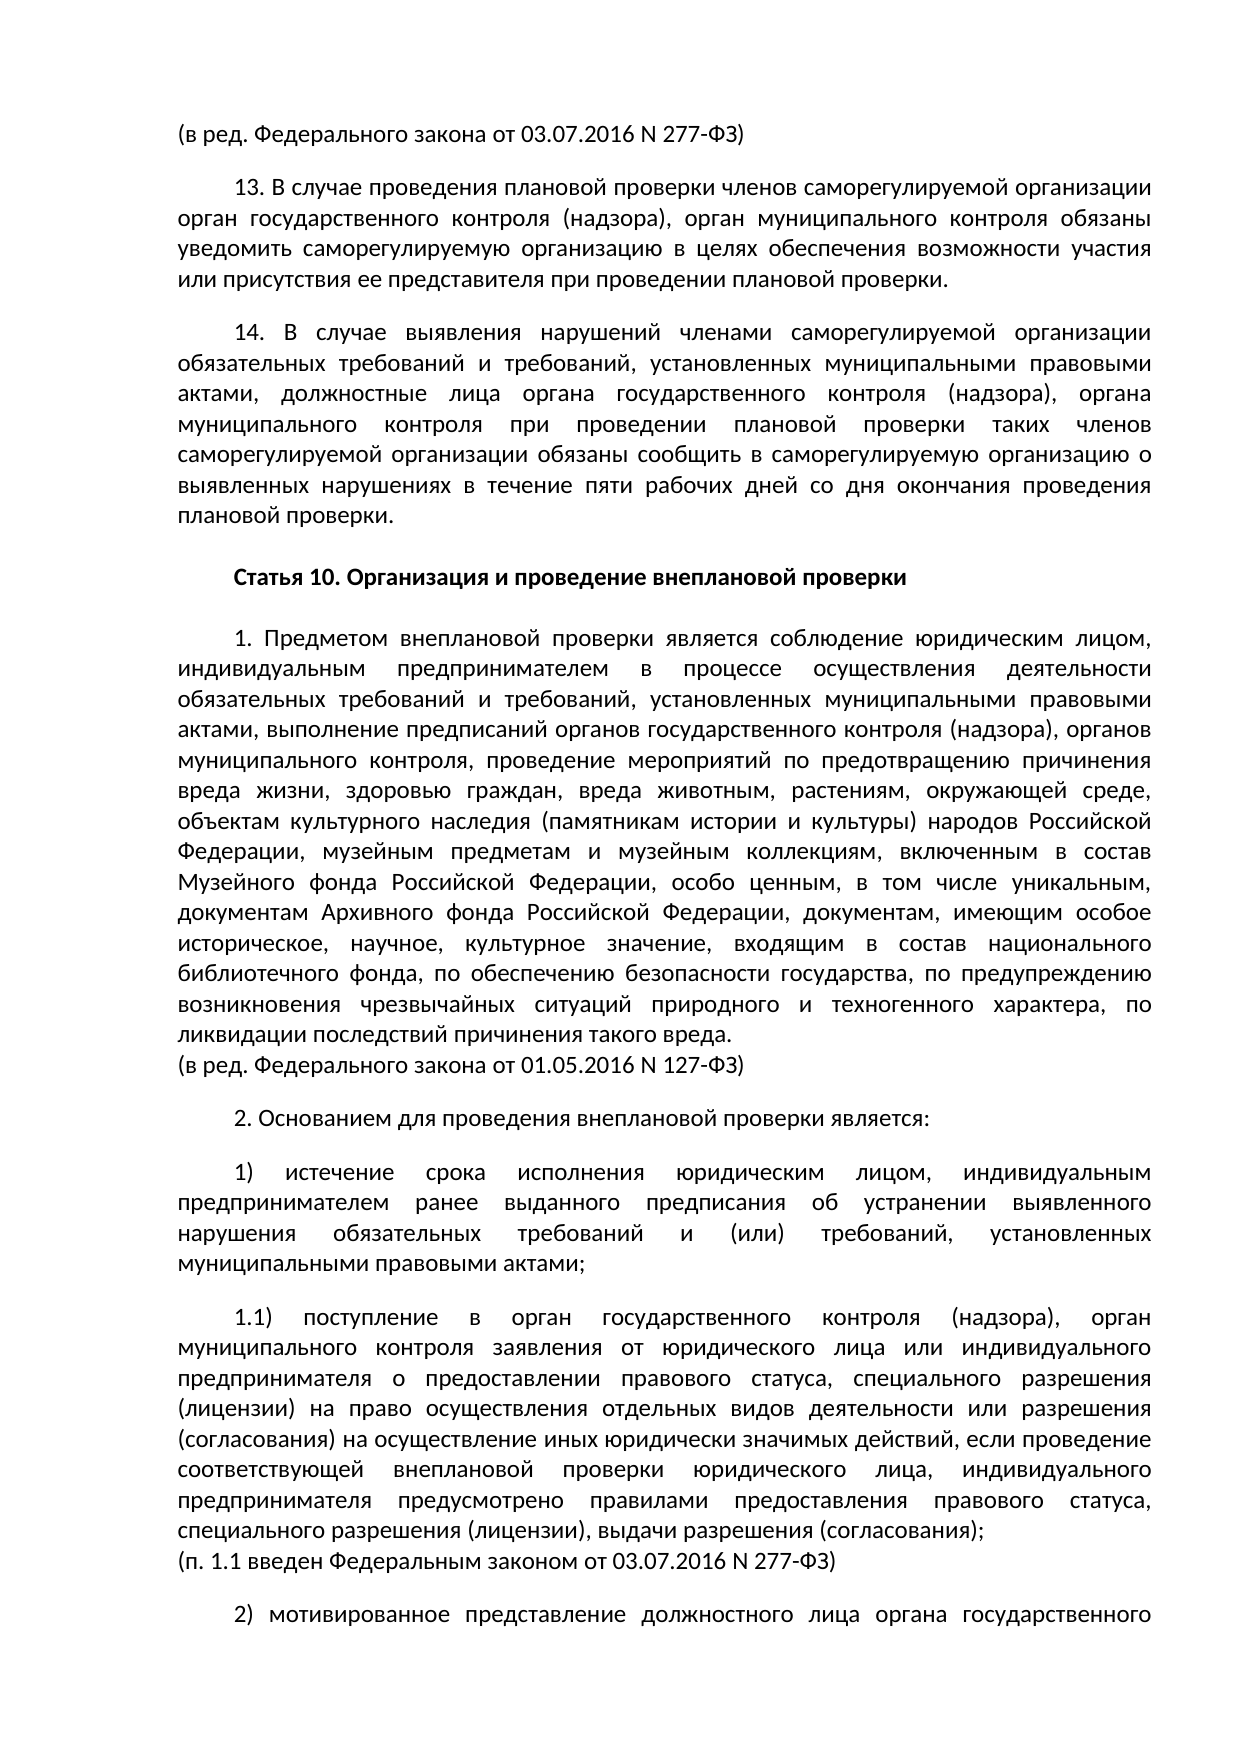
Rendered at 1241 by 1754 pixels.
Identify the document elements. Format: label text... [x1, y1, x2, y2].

text 1) истечение срока исполнения юридическим лицом, индивидуальным предпринимателем ранее выданного предписания об устранении выявленного нарушения обязательных требований и (или) требований, установленных муниципальными правовыми актами; [177, 1156, 1152, 1278]
text (п. 1.1 введен Федеральным законом от 03.07.2016 N 277-ФЗ) [177, 1545, 1152, 1576]
text 14. В случае выявления нарушений членами саморегулируемой организации обязательных требований и требований, установленных муниципальными правовыми актами, должностные лица органа государственного контроля (надзора), органа муниципального контроля при проведении плановой проверки таких членов саморегулируемой организации обязаны сообщить в саморегулируемую организацию о выявленных нарушениях в течение пяти рабочих дней со дня окончания проведения плановой проверки. [177, 317, 1152, 530]
text (в ред. Федерального закона от 03.07.2016 N 277-ФЗ) [177, 118, 1152, 149]
text 1. Предметом внеплановой проверки является соблюдение юридическим лицом, индивидуальным предпринимателем в процессе осуществления деятельности обязательных требований и требований, установленных муниципальными правовыми актами, выполнение предписаний органов государственного контроля (надзора), органов муниципального контроля, проведение мероприятий по предотвращению причинения вреда жизни, здоровью граждан, вреда животным, растениям, окружающей среде, объектам культурного наследия (памятникам истории и культуры) народов Российской Федерации, музейным предметам и музейным коллекциям, включенным в состав Музейного фонда Российской Федерации, особо ценным, в том числе уникальным, документам Архивного фонда Российской Федерации, документам, имеющим особое историческое, научное, культурное значение, входящим в состав национального библиотечного фонда, по обеспечению безопасности государства, по предупреждению возникновения чрезвычайных ситуаций природного и техногенного характера, по ликвидации последствий причинения такого вреда. [177, 622, 1152, 1049]
text 13. В случае проведения плановой проверки членов саморегулируемой организации орган государственного контроля (надзора), орган муниципального контроля обязаны уведомить саморегулируемую организацию в целях обеспечения возможности участия или присутствия ее представителя при проведении плановой проверки. [177, 172, 1152, 294]
text 1.1) поступление в орган государственного контроля (надзора), орган муниципального контроля заявления от юридического лица или индивидуального предпринимателя о предоставлении правового статуса, специального разрешения (лицензии) на право осуществления отдельных видов деятельности или разрешения (согласования) на осуществление иных юридически значимых действий, если проведение соответствующей внеплановой проверки юридического лица, индивидуального предпринимателя предусмотрено правилами предоставления правового статуса, специального разрешения (лицензии), выдачи разрешения (согласования); [177, 1301, 1152, 1545]
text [177, 1598, 1152, 1629]
text 2. Основанием для проведения внеплановой проверки является: [177, 1102, 1152, 1133]
title Статья 10. Организация и проведение внеплановой проверки [177, 561, 1152, 591]
text (в ред. Федерального закона от 01.05.2016 N 127-ФЗ) [177, 1049, 1152, 1079]
